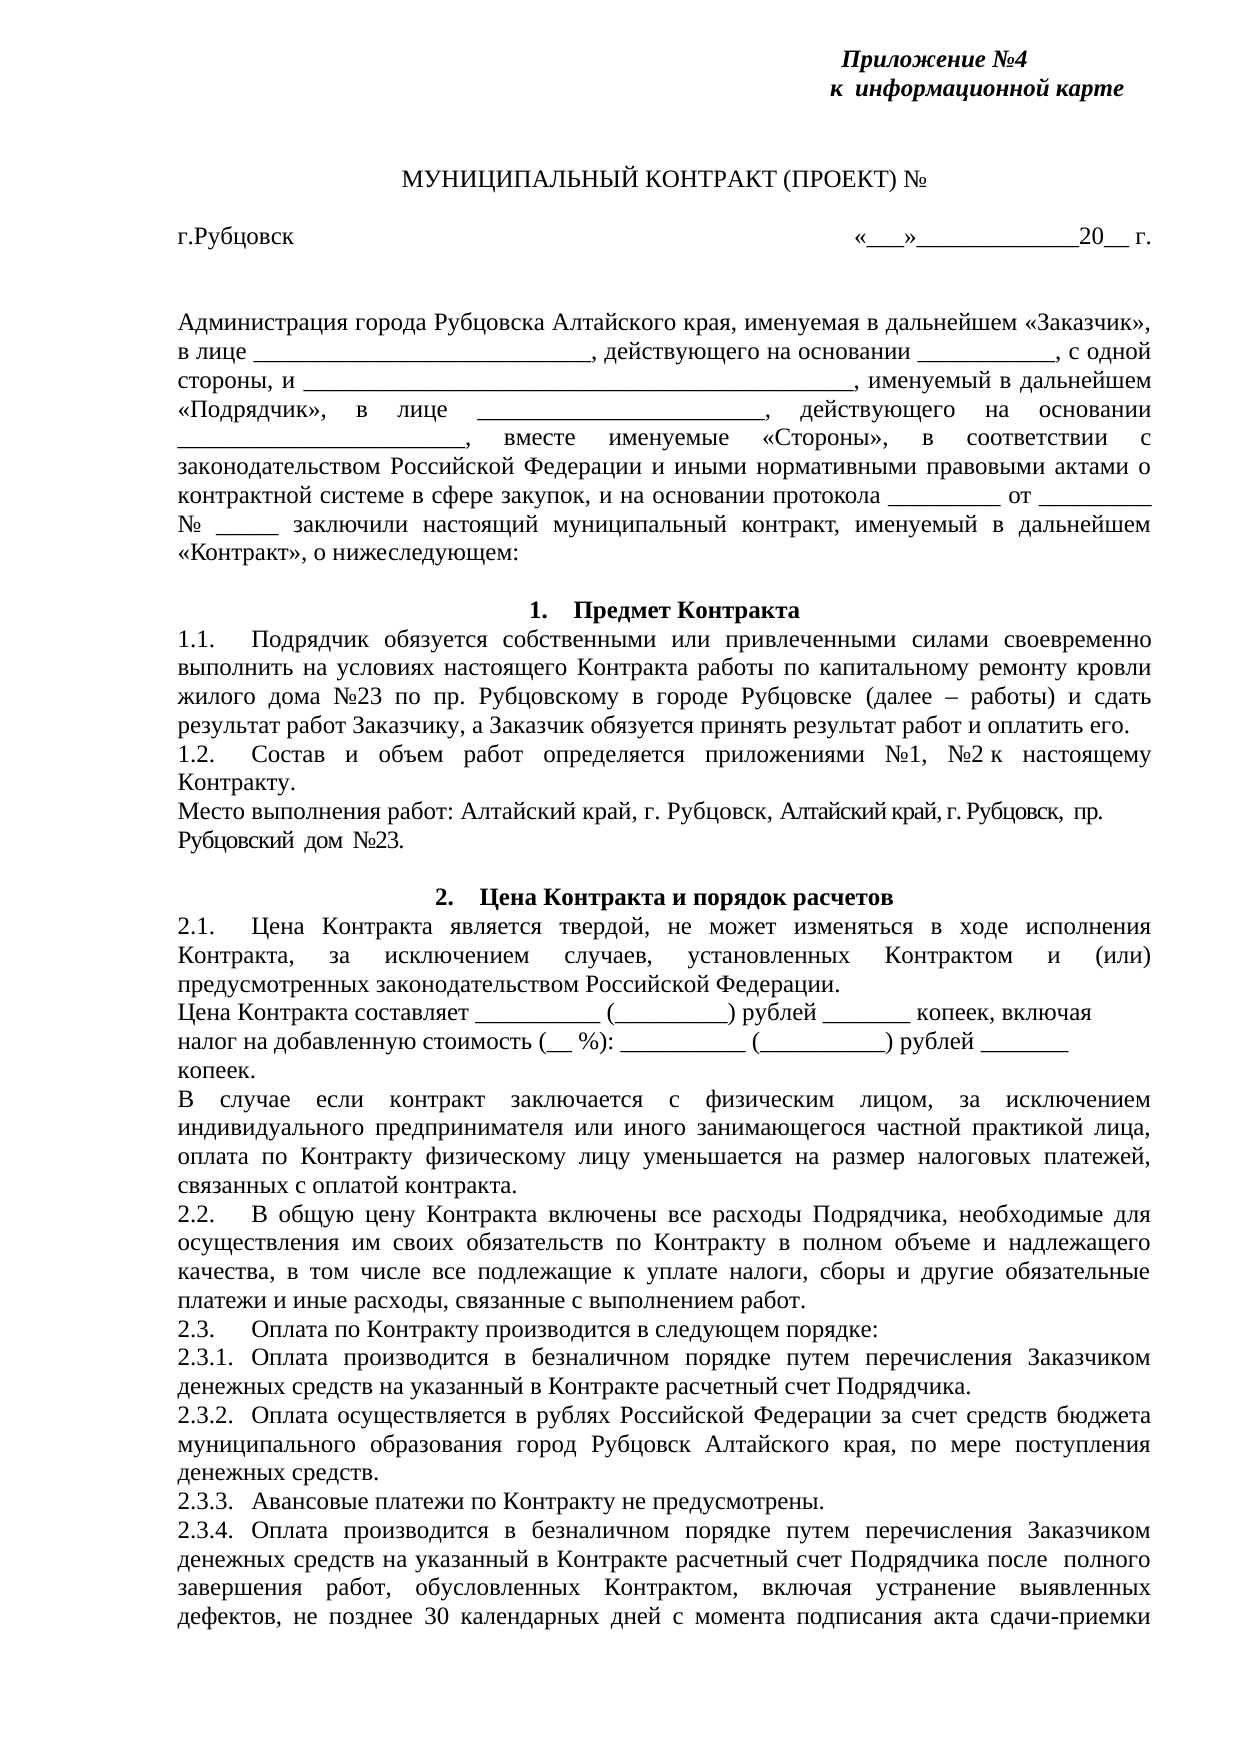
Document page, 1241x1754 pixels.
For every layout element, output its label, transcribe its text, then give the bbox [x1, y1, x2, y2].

text Администрация города Рубцовска Алтайского края, именуемая в дальнейшем «Заказчик», в лице ___________________________, действующего на основании ___________, с одной стороны, и ____________________________________________, именуемый в дальнейшем «Подрядчик», в лице _______________________, действующего на основании _______________________, вместе именуемые «Стороны», в соответствии с законодательством Российской Федерации и иными нормативными правовыми актами о контрактной системе в сфере закупок, и на основании протокола _________ от _________ № _____ заключили настоящий муниципальный контракт, именуемый в дальнейшем «Контракт», о нижеследующем: [177, 307, 1152, 566]
list Авансовые платежи по Контракту не предусмотрены. [177, 1486, 1152, 1515]
text Место выполнения работ: Алтайский край, г. Рубцовск, Алтайский край, г. Рубцовск, пр. Рубцовский дом №23. [177, 796, 1152, 854]
list Цена Контракта и порядок расчетов [177, 882, 1152, 911]
list Оплата осуществляется в рублях Российской Федерации за счет средств бюджета муниципального образования город Рубцовск Алтайского края, по мере поступления денежных средств. [177, 1400, 1152, 1486]
list Цена Контракта является твердой, не может изменяться в ходе исполнения Контракта, за исключением случаев, установленных Контрактом и (или) предусмотренных законодательством Российской Федерации. [177, 911, 1152, 997]
list Оплата по Контракту производится в следующем порядке: [177, 1314, 1152, 1342]
text МУНИЦИПАЛЬНЫЙ КОНТРАКТ (ПРОЕКТ) № [177, 164, 1152, 192]
text Цена Контракта составляет __________ (_________) рублей _______ копеек, включая налог на добавленную стоимость (__ %): __________ (__________) рублей _______ копеек. [177, 997, 1152, 1084]
text Приложение №4 [258, 44, 1152, 73]
list Подрядчик обязуется собственными или привлеченными силами своевременно выполнить на условиях настоящего Контракта работы по капитальному ремонту кровли жилого дома №23 по пр. Рубцовскому в городе Рубцовске (далее – работы) и сдать результат работ Заказчику, а Заказчик обязуется принять результат работ и оплатить его. [177, 624, 1152, 739]
text к информационной карте [177, 73, 1152, 102]
text г.Рубцовск «___»_____________20__ г. [177, 221, 1152, 279]
list В общую цену Контракта включены все расходы Подрядчика, необходимые для осуществления им своих обязательств по Контракту в полном объеме и надлежащего качества, в том числе все подлежащие к уплате налоги, сборы и другие обязательные платежи и иные расходы, связанные с выполнением работ. [177, 1199, 1152, 1314]
list Предмет Контракта [177, 595, 1152, 624]
text В случае если контракт заключается с физическим лицом, за исключением индивидуального предпринимателя или иного занимающегося частной практикой лица, оплата по Контракту физическому лицу уменьшается на размер налоговых платежей, связанных с оплатой контракта. [177, 1084, 1152, 1199]
list Оплата производится в безналичном порядке путем перечисления Заказчиком денежных средств на указанный в Контракте расчетный счет Подрядчика. [177, 1342, 1152, 1400]
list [177, 1515, 1152, 1630]
list Состав и объем работ определяется приложениями №1, №2 к настоящему Контракту. [177, 739, 1152, 796]
